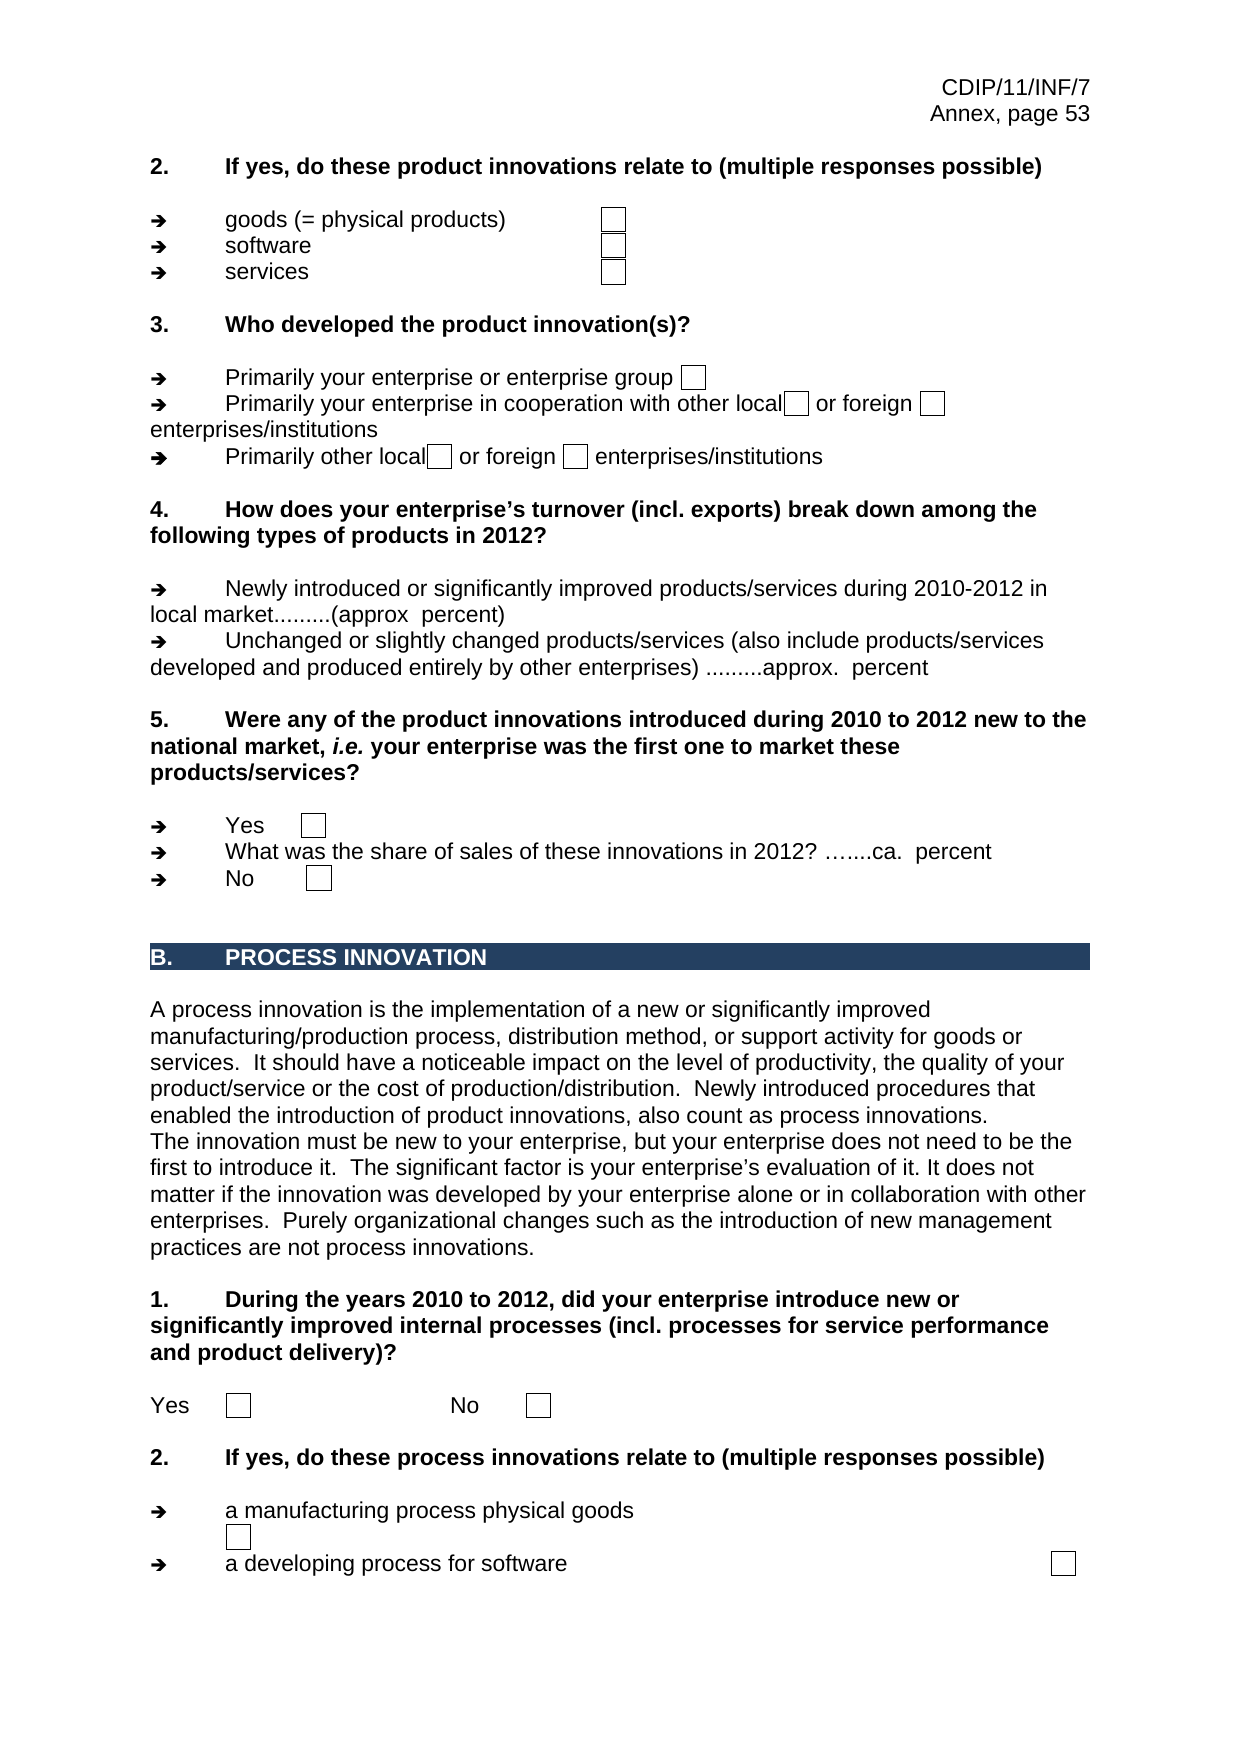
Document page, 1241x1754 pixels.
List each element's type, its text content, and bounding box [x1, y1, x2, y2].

list Newly introduced or significantly improved products/services during 2010-2012 in local market.........(approx percent) [150, 574, 1090, 627]
list No [150, 864, 1090, 891]
text A process innovation is the implementation of a new or significantly improved manufacturing/production process, distribution method, or support activity for goods or services. It should have a noticeable impact on the level of productivity, the quality of your product/service or the cost of production/distribution. Newly introduced procedures that enabled the introduction of product innovations, also count as process innovations. [150, 996, 1090, 1128]
list goods (= physical products) [150, 206, 1090, 232]
list How does your enterprise’s turnover (incl. exports) break down among the following types of products in 2012? [150, 496, 1090, 548]
list Primarily other local or foreign enterprises/institutions [150, 443, 1090, 469]
list Primarily your enterprise or enterprise group [150, 364, 1090, 390]
list a manufacturing process physical goods [150, 1497, 1090, 1550]
list During the years 2010 to 2012, did your enterprise introduce new or significantly improved internal processes (incl. processes for service performance and product delivery)? [150, 1286, 1090, 1365]
list If yes, do these process innovations relate to (multiple responses possible) [150, 1444, 1090, 1471]
list PROCESS INNOVATION [150, 943, 1090, 970]
list a developing process for software [150, 1550, 1090, 1576]
text The innovation must be new to your enterprise, but your enterprise does not need to be the first to introduce it. The significant factor is your enterprise’s evaluation of it. It does not matter if the innovation was developed by your enterprise alone or in collaboration with other enterprises. Purely organizational changes such as the introduction of new management practices are not process innovations. [150, 1128, 1090, 1260]
list What was the share of sales of these innovations in 2012? …....ca. percent [150, 838, 1090, 864]
list services [150, 258, 1090, 285]
text Yes No [150, 1392, 1090, 1418]
list software [150, 232, 1090, 258]
list If yes, do these product innovations relate to (multiple responses possible) [150, 153, 1090, 179]
list Unchanged or slightly changed products/services (also include products/services developed and produced entirely by other enterprises) .........approx. percent [150, 627, 1090, 680]
list Were any of the product innovations introduced during 2010 to 2012 new to the national market, i.e. your enterprise was the first one to market these products/services? [150, 706, 1090, 785]
list Who developed the product innovation(s)? [150, 311, 1090, 337]
list Primarily your enterprise in cooperation with other local or foreign enterprises/institutions [150, 390, 1090, 443]
list Yes [150, 812, 1090, 838]
